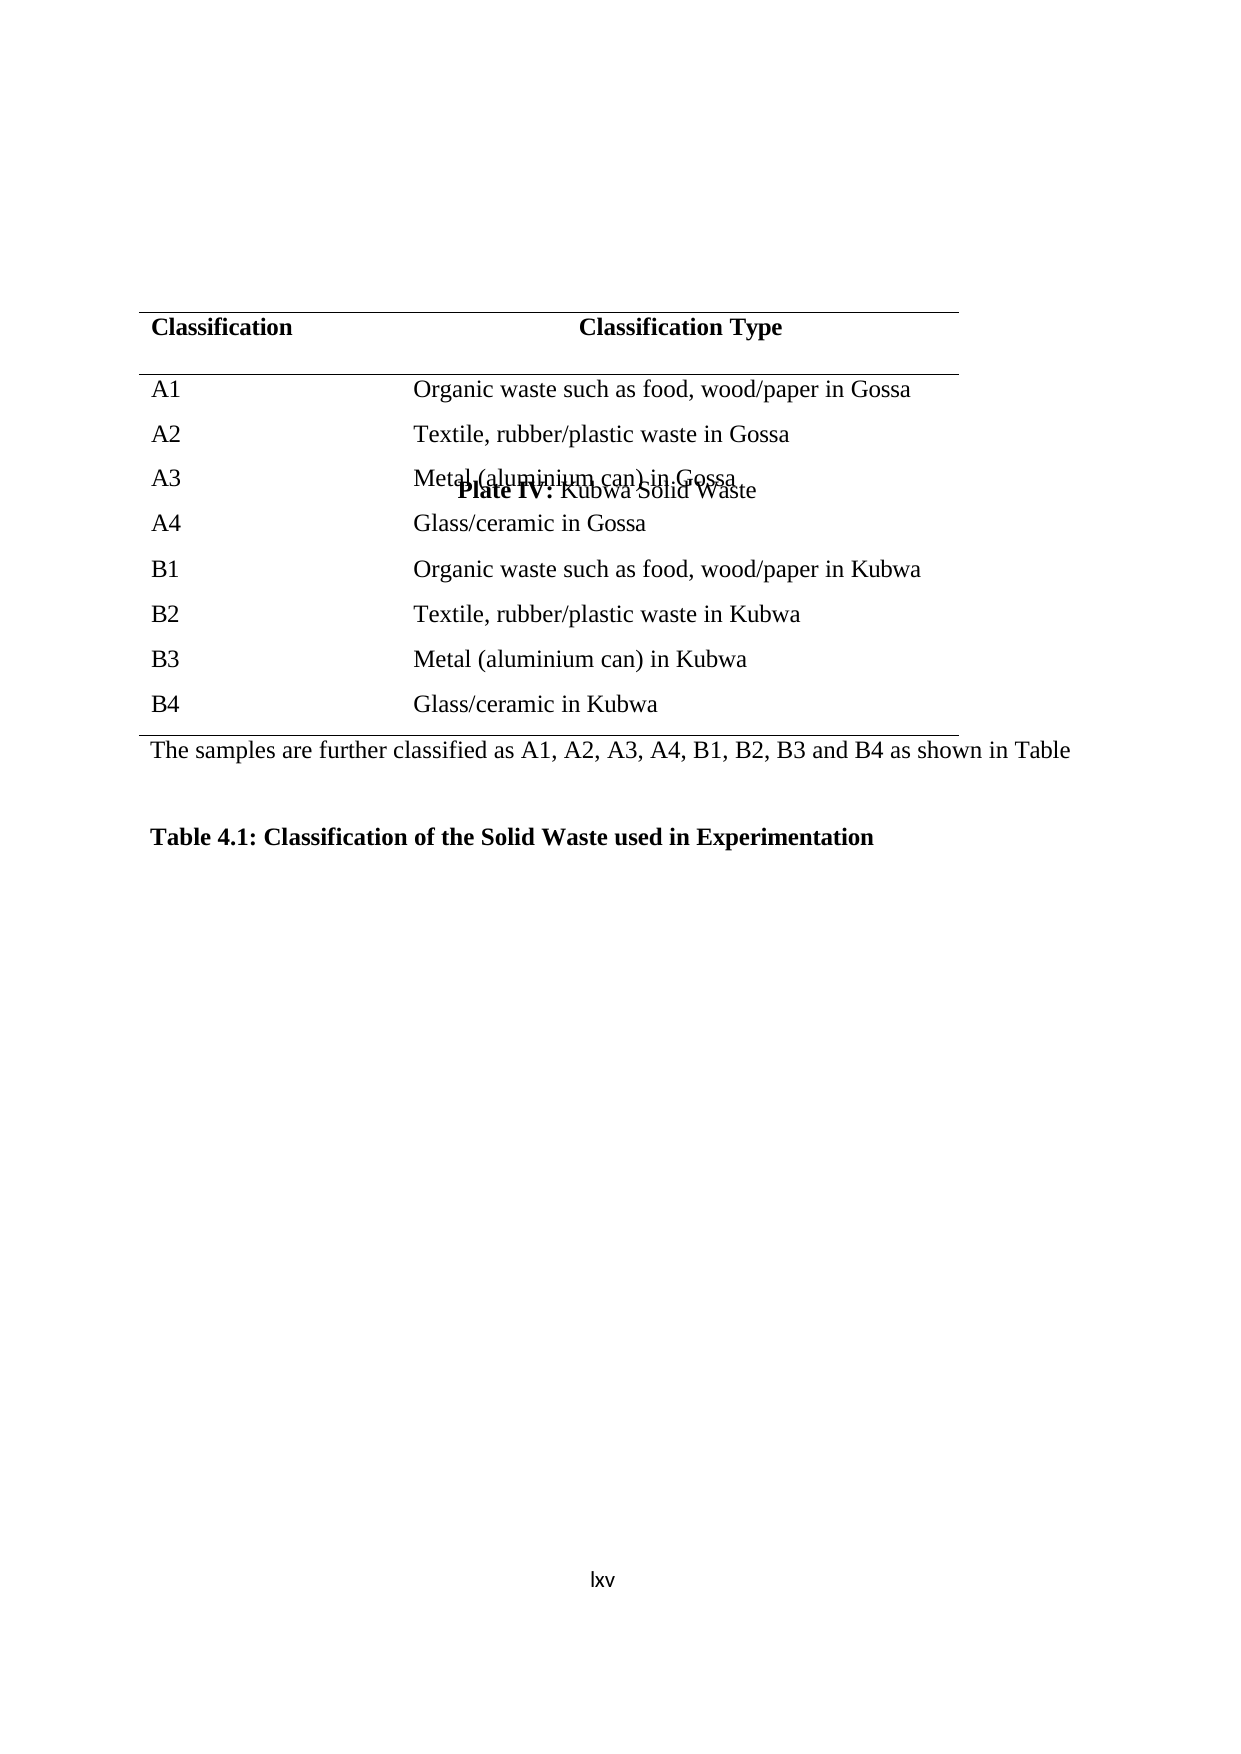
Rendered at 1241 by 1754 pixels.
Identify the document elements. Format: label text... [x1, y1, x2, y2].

text Plate IV: Kubwa Solid Waste [125, 475, 1089, 504]
text The samples are further classified as A1, A2, A3, A4, B1, B2, B3 and B4 as shown in Table [150, 735, 1194, 764]
subtitle Table 4.1: Classification of the Solid Waste used in Experimentation [150, 822, 1194, 851]
